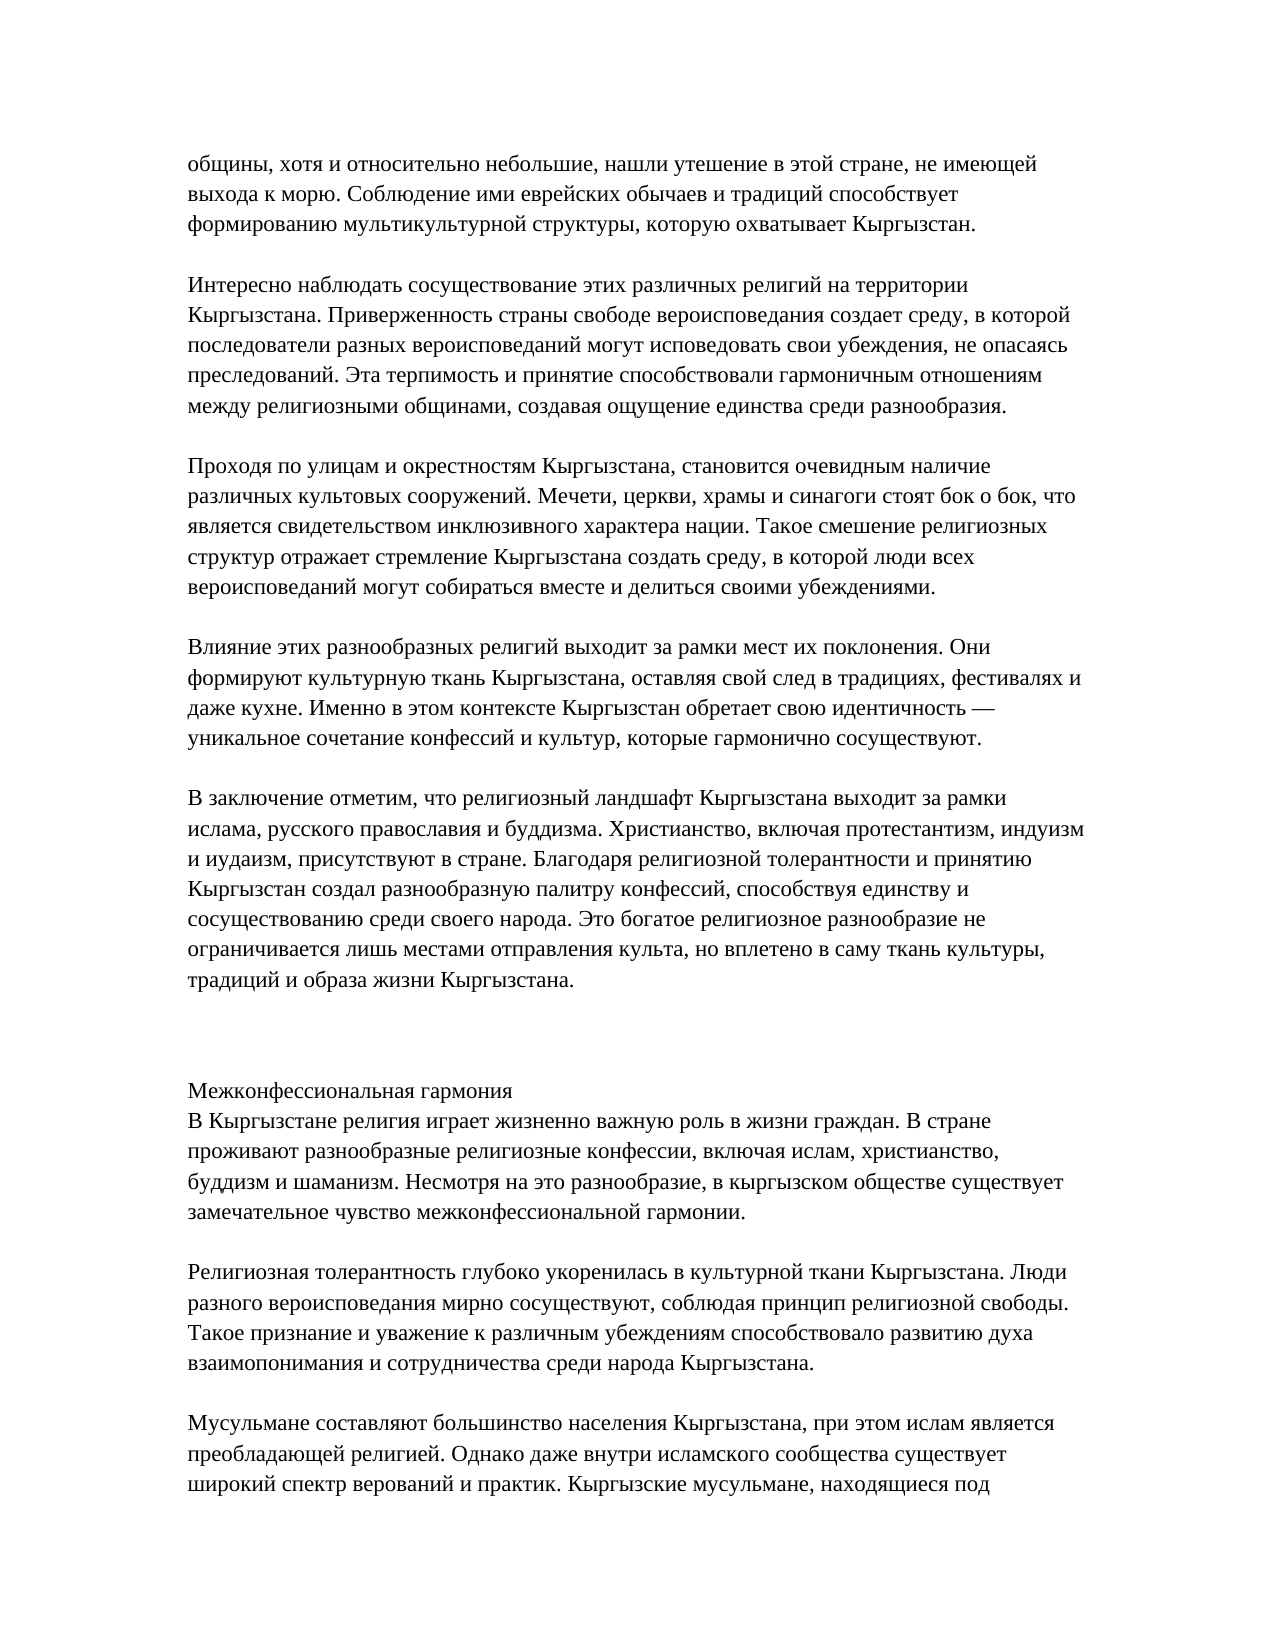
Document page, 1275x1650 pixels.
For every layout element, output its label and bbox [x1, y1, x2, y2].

text [187, 1077, 1087, 1496]
text [187, 150, 1087, 1052]
